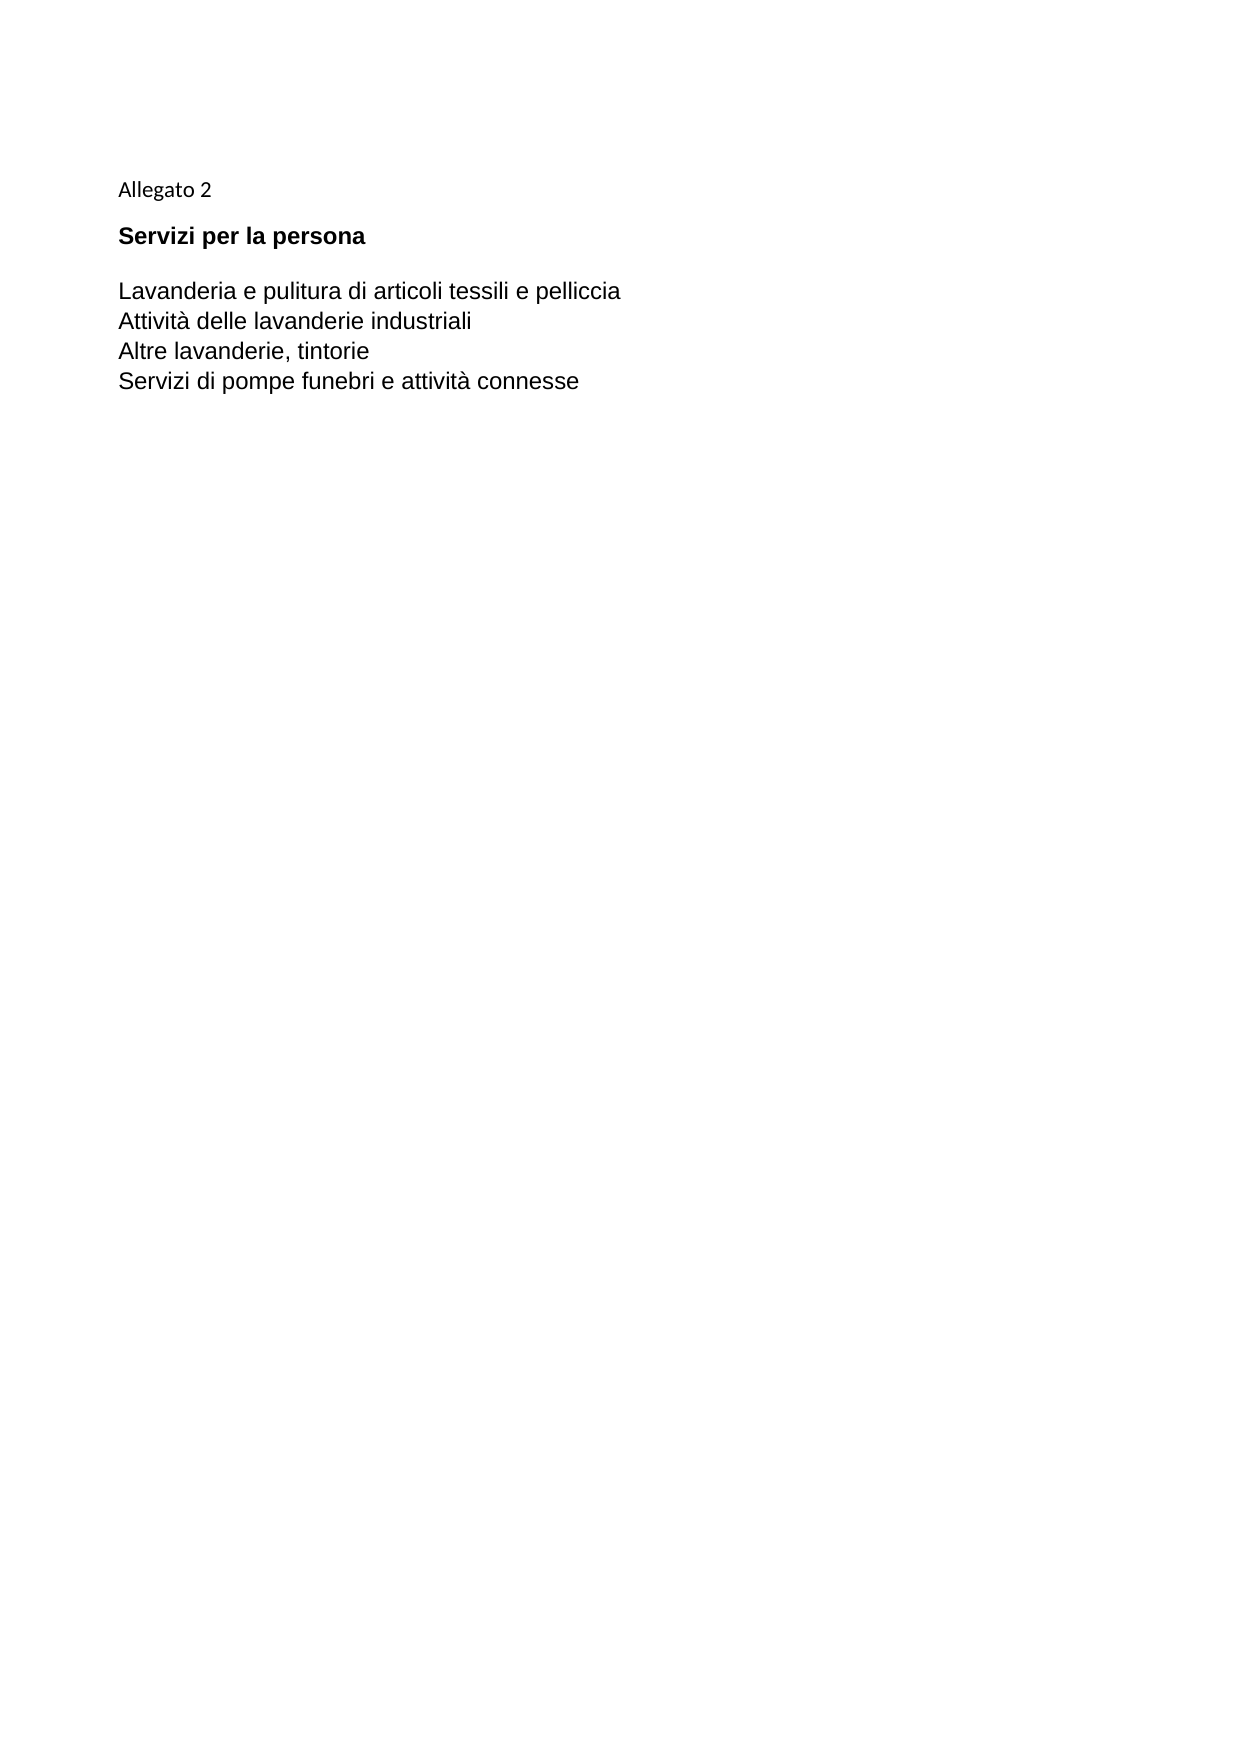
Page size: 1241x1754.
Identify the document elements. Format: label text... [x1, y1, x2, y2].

text Servizi per la persona [118, 222, 1122, 250]
text Allegato 2 [118, 175, 1122, 203]
text Altre lavanderie, tintorie [118, 337, 1122, 364]
text Lavanderia e pulitura di articoli tessili e pelliccia [118, 277, 1122, 305]
text Attività delle lavanderie industriali [118, 307, 1122, 335]
text Servizi di pompe funebri e attività connesse [118, 367, 1122, 394]
